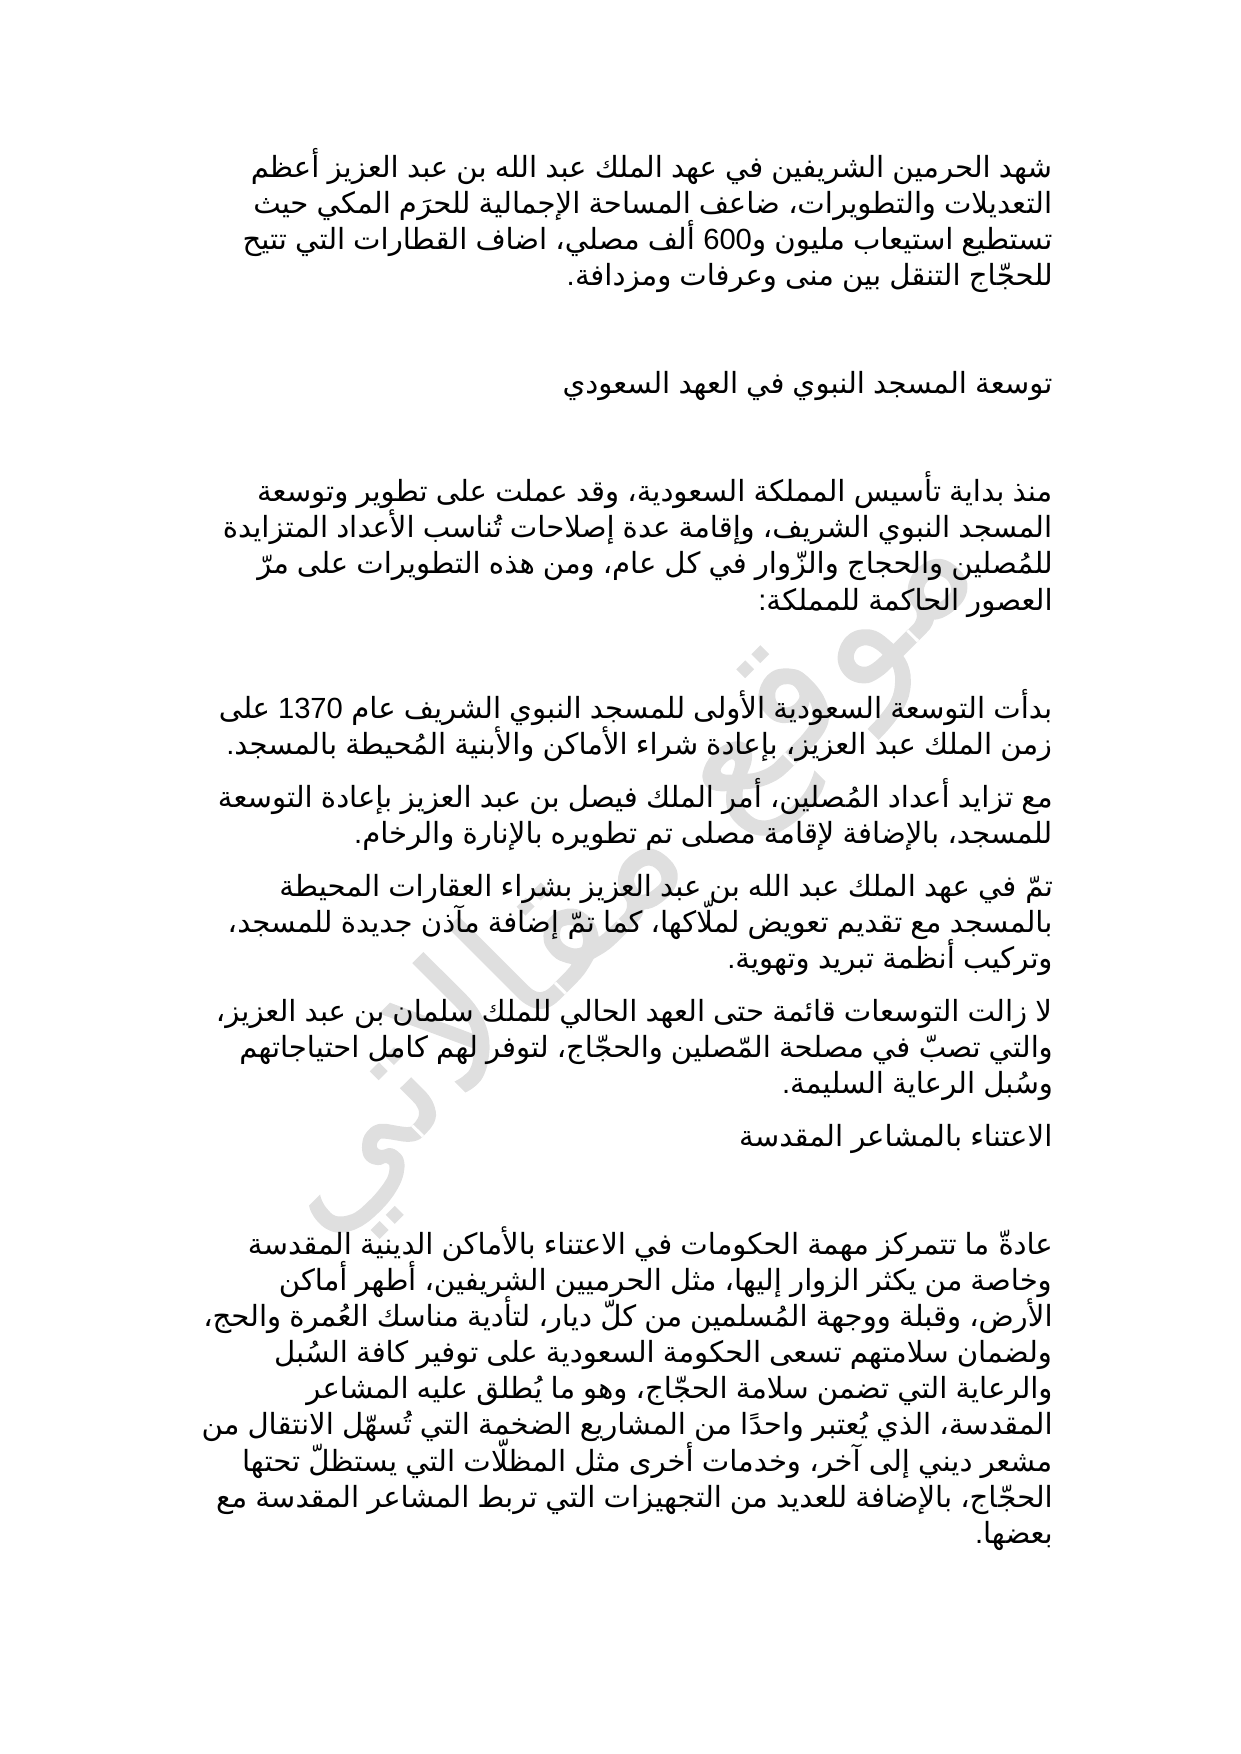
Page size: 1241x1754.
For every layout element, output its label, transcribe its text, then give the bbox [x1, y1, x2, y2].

text عادةّ ما تتمركز مهمة الحكومات في الاعتناء بالأماكن الدينية المقدسة وخاصة من يكثر الزوار إليها، مثل الحرميين الشريفين، أطهر أماكن الأرض، وقبلة ووجهة المُسلمين من كلّ ديار، لتأدية مناسك العُمرة والحج، ولضمان سلامتهم تسعى الحكومة السعودية على توفير كافة السُبل والرعاية التي تضمن سلامة الحجّاج، وهو ما يُطلق عليه المشاعر المقدسة، الذي يُعتبر واحدًا من المشاريع الضخمة التي تُسهّل الانتقال من مشعر ديني إلى آخر، وخدمات أخرى مثل المظلّات التي يستظلّ تحتها الحجّاج، بالإضافة للعديد من التجهيزات التي تربط المشاعر المقدسة مع بعضها. [187, 1227, 1053, 1549]
text تمّ في عهد الملك عبد الله بن عبد العزيز بشراء العقارات المحيطة بالمسجد مع تقديم تعويض لملّاكها، كما تمّ إضافة مآذن جديدة للمسجد، وتركيب أنظمة تبريد وتهوية. [187, 868, 1053, 974]
text لا زالت التوسعات قائمة حتى العهد الحالي للملك سلمان بن عبد العزيز، والتي تصبّ في مصلحة المّصلين والحجّاج، لتوفر لهم كامل احتياجاتهم وسُبل الرعاية السليمة. [187, 994, 1053, 1099]
text منذ بداية تأسيس المملكة السعودية، وقد عملت على تطوير وتوسعة المسجد النبوي الشريف، وإقامة عدة إصلاحات تُناسب الأعداد المتزايدة للمُصلين والحجاج والزّوار في كل عام، ومن هذه التطويرات على مرّ العصور الحاكمة للمملكة: [187, 474, 1053, 616]
text توسعة المسجد النبوي في العهد السعودي [187, 366, 1053, 400]
text الاعتناء بالمشاعر المقدسة [187, 1119, 1053, 1152]
text مع تزايد أعداد المُصلين، أمر الملك فيصل بن عبد العزيز بإعادة التوسعة للمسجد، بالإضافة لإقامة مصلى تم تطويره بالإنارة والرخام. [187, 779, 1053, 849]
text شهد الحرمين الشريفين في عهد الملك عبد الله بن عبد العزيز أعظم التعديلات والتطويرات، ضاعف المساحة الإجمالية للحرَم المكي حيث تستطيع استيعاب مليون و600 ألف مصلي، اضاف القطارات التي تتيح للحجّاج التنقل بين منى وعرفات ومزدافة. [187, 150, 1053, 292]
text بدأت التوسعة السعودية الأولى للمسجد النبوي الشريف عام 1370 على زمن الملك عبد العزيز، بإعادة شراء الأماكن والأبنية المُحيطة بالمسجد. [187, 691, 1053, 760]
